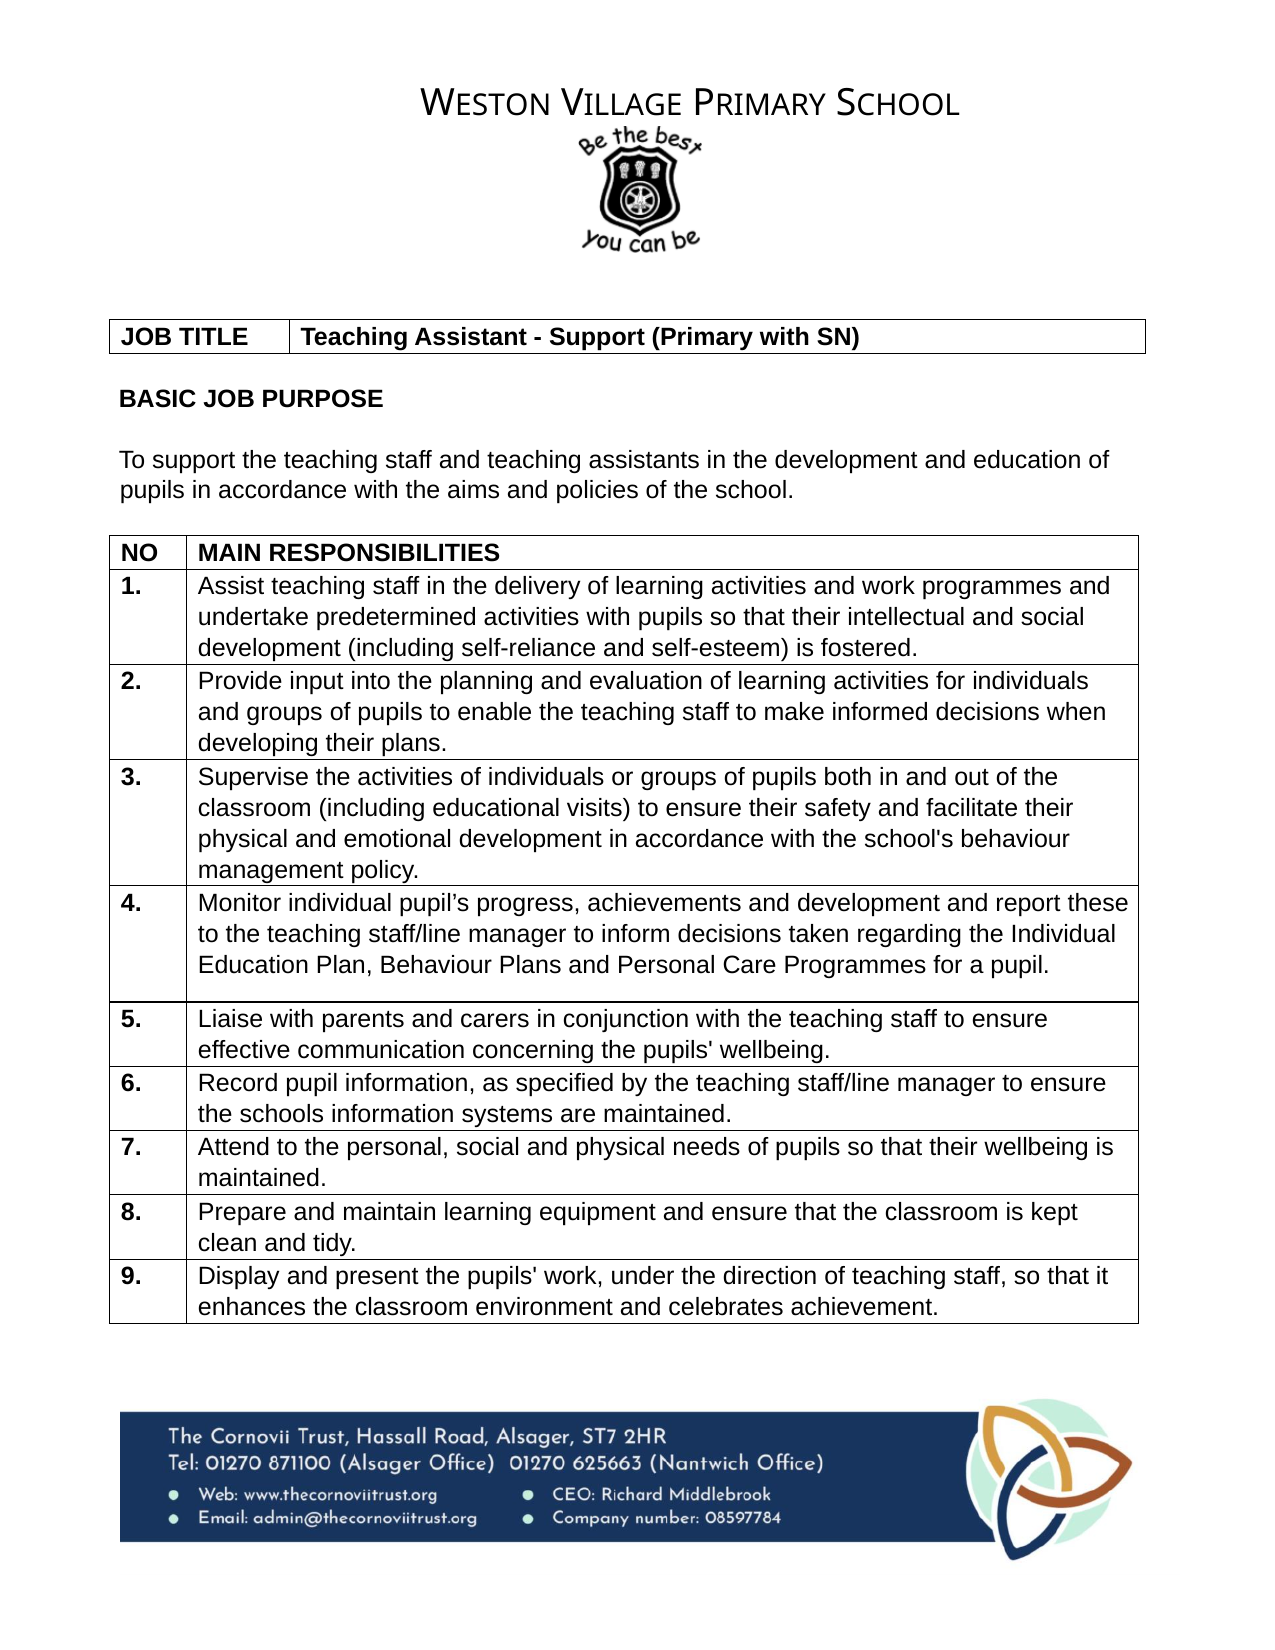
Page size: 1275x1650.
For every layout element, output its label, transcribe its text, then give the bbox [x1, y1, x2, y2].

table_header JOB TITLE [110, 320, 289, 353]
table_cell Assist teaching staff in the delivery of learning activities and work programmes and undertake predetermined activities with pupils so that their intellectual and social development (including self-reliance and self-esteem) is fostered. [187, 570, 1138, 664]
table_cell 7. [110, 1131, 186, 1194]
table_cell Monitor individual pupil’s progress, achievements and development and report these to the teaching staff/line manager to inform decisions taken regarding the Individual Education Plan, Behaviour Plans and Personal Care Programmes for a pupil. [187, 886, 1138, 1001]
text To support the teaching staff and teaching assistants in the development and education of pupils in accordance with the aims and policies of the school. [118, 445, 1167, 503]
table_cell 9. [110, 1260, 186, 1323]
table_cell 3. [110, 760, 186, 885]
table_cell 5. [110, 1003, 186, 1066]
table_cell 1. [110, 570, 186, 664]
table_cell Attend to the personal, social and physical needs of pupils so that their wellbeing is maintained. [187, 1131, 1138, 1194]
table_header NO [110, 536, 186, 568]
picture [120, 1377, 1187, 1575]
table_cell 6. [110, 1067, 186, 1130]
table_cell Liaise with parents and carers in conjunction with the teaching staff to ensure effective communication concerning the pupils' wellbeing. [187, 1003, 1138, 1066]
picture [578, 126, 702, 253]
table_cell Display and present the pupils' work, under the direction of teaching staff, so that it enhances the classroom environment and celebrates achievement. [187, 1260, 1138, 1323]
table_cell 2. [110, 665, 186, 759]
table_cell 4. [110, 886, 186, 1001]
table_cell Supervise the activities of individuals or groups of pupils both in and out of the classroom (including educational visits) to ensure their safety and facilitate their physical and emotional development in accordance with the school's behaviour management policy. [187, 760, 1138, 885]
text BASIC JOB PURPOSE [118, 384, 1170, 413]
table_header MAIN RESPONSIBILITIES [187, 536, 1138, 568]
table_header Teaching Assistant - Support (Primary with SN) [290, 320, 1145, 353]
table_cell 8. [110, 1195, 186, 1258]
table_cell Provide input into the planning and evaluation of learning activities for individuals and groups of pupils to enable the teaching staff to make informed decisions when developing their plans. [187, 665, 1138, 759]
table_cell Record pupil information, as specified by the teaching staff/line manager to ensure the schools information systems are maintained. [187, 1067, 1138, 1130]
table_cell Prepare and maintain learning equipment and ensure that the classroom is kept clean and tidy. [187, 1195, 1138, 1258]
